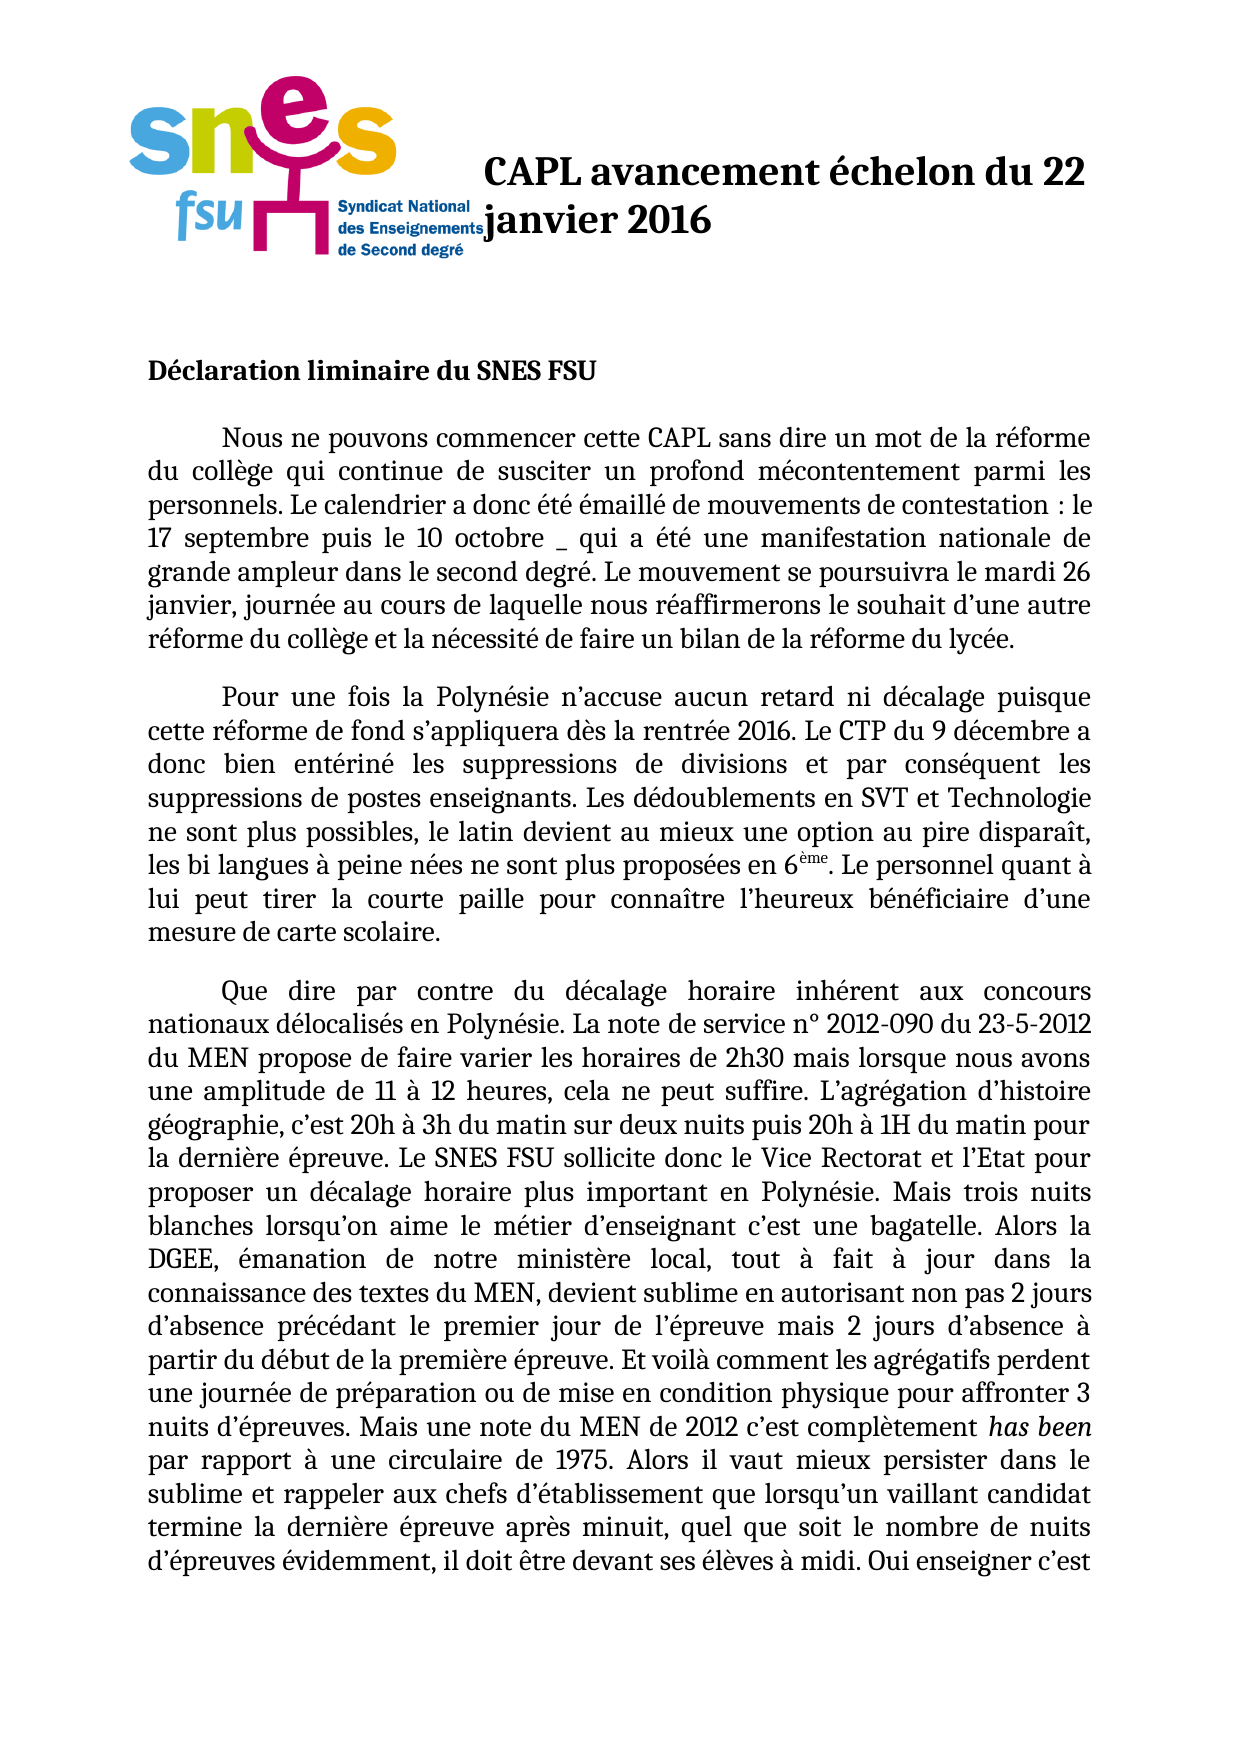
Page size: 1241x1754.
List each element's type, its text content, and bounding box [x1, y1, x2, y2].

text Pour une fois la Polynésie n’accuse aucun retard ni décalage puisque cette réforme de fond s’appliquera dès la rentrée 2016. Le CTP du 9 décembre a donc bien entériné les suppressions de divisions et par conséquent les suppressions de postes enseignants. Les dédoublements en SVT et Technologie ne sont plus possibles, le latin devient au mieux une option au pire disparaît, les bi langues à peine nées ne sont plus proposées en 6ème. Le personnel quant à lui peut tirer la courte paille pour connaître l’heureux bénéficiaire d’une mesure de carte scolaire. [148, 681, 1093, 949]
text Nous ne pouvons commencer cette CAPL sans dire un mot de la réforme du collège qui continue de susciter un profond mécontentement parmi les personnels. Le calendrier a donc été émaillé de mouvements de contestation : le 17 septembre puis le 10 octobre _ qui a été une manifestation nationale de grande ampleur dans le second degré. Le mouvement se poursuivra le mardi 26 janvier, journée au cours de laquelle nous réaffirmerons le souhait d’une autre réforme du collège et la nécessité de faire un bilan de la réforme du lycée. [148, 421, 1093, 656]
text CAPL avancement échelon du 22 janvier 2016 [484, 148, 1093, 243]
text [148, 974, 1093, 1578]
text Déclaration liminaire du SNES FSU [148, 354, 1093, 387]
picture [128, 72, 484, 259]
